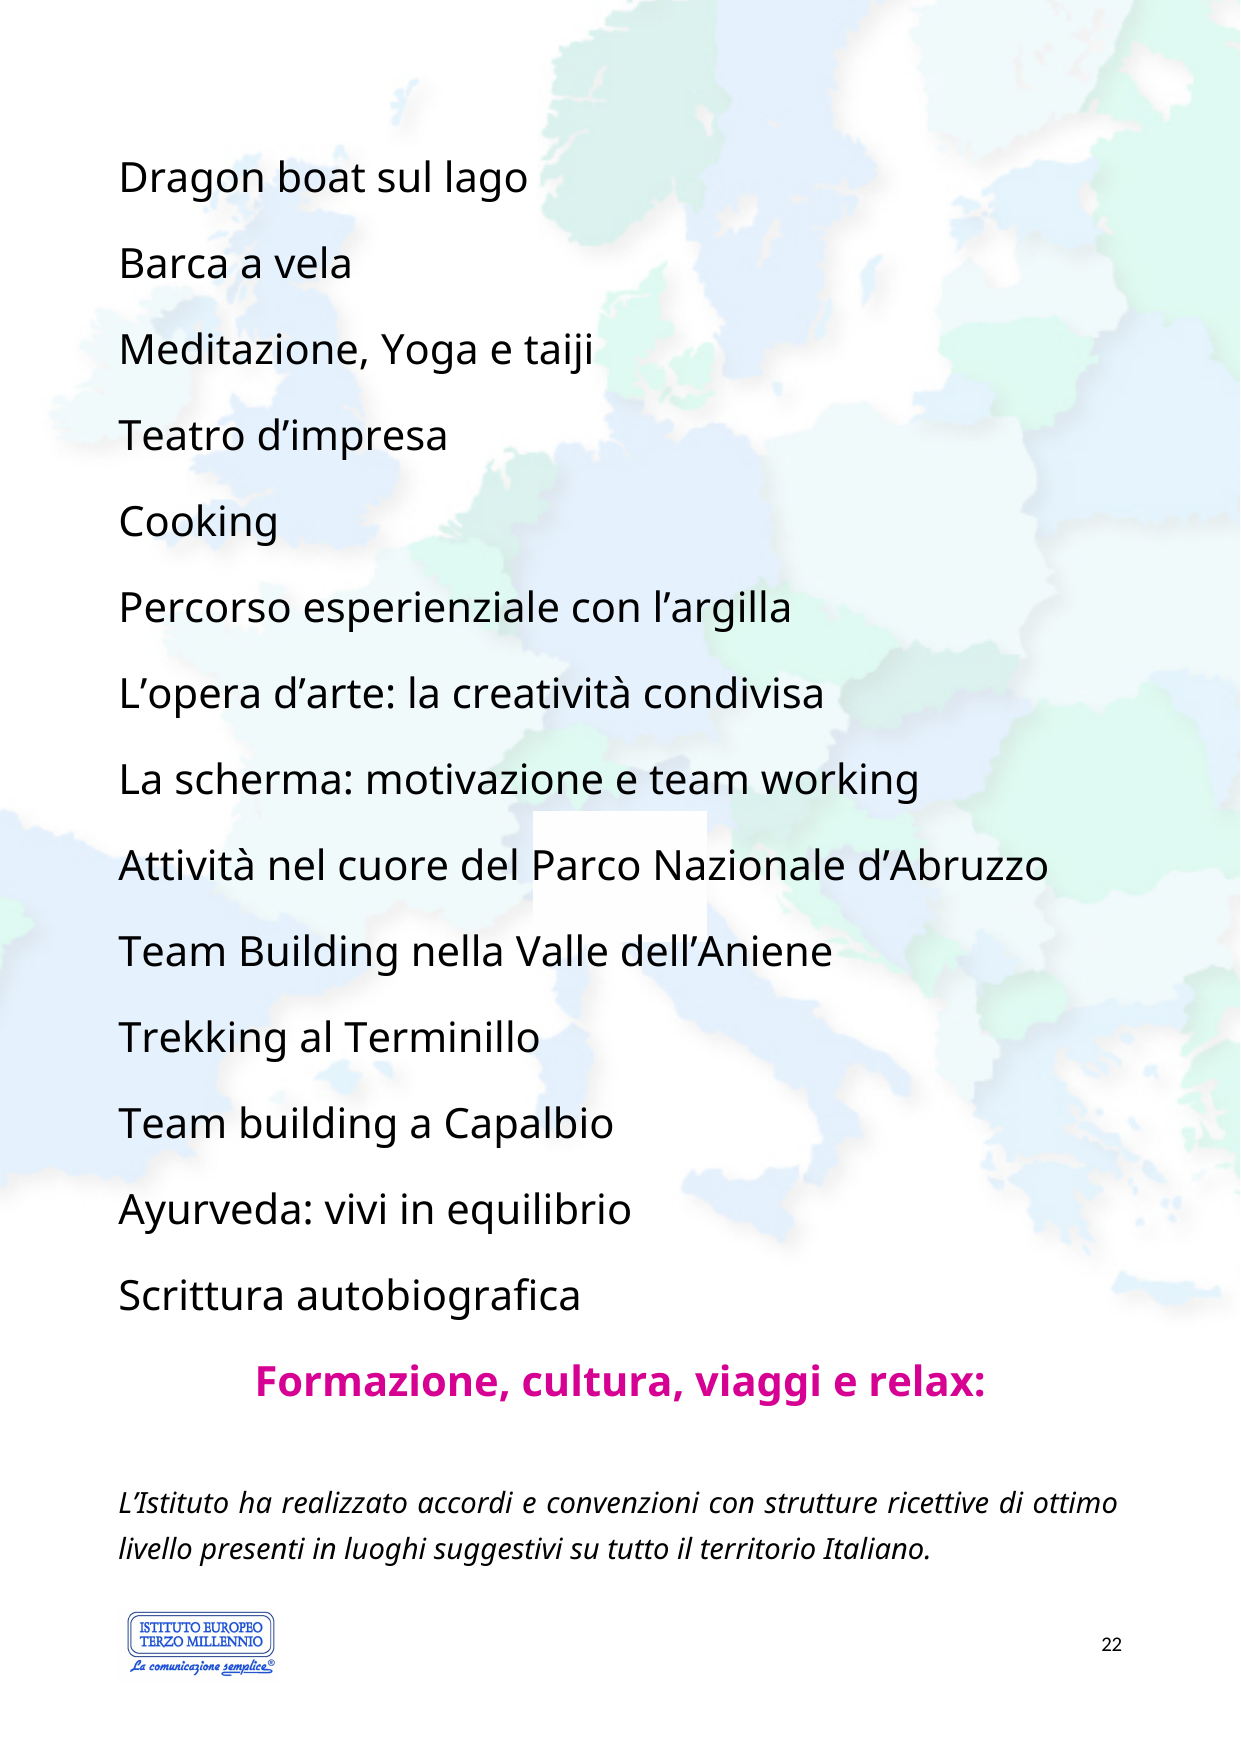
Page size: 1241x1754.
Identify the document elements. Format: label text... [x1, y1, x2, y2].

text Teatro d’impresa [118, 406, 1122, 463]
text Cooking [118, 492, 1122, 549]
text Trekking al Terminillo [118, 1008, 1122, 1065]
text Ayurveda: vivi in equilibrio [118, 1180, 1122, 1237]
text Meditazione, Yoga e taiji [118, 320, 1122, 377]
text Team Building nella Valle dell’Aniene [118, 922, 1122, 979]
text Percorso esperienziale con l’argilla [118, 578, 1122, 635]
text L’Istituto ha realizzato accordi e convenzioni con strutture ricettive di ottimo livello presenti in luoghi suggestivi su tutto il territorio Italiano. [118, 1483, 1122, 1568]
text Scrittura autobiografica [118, 1266, 1122, 1323]
text La scherma: motivazione e team working [118, 750, 1122, 807]
text Team building a Capalbio [118, 1094, 1122, 1151]
picture [0, 0, 1241, 1677]
text Barca a vela [118, 234, 1122, 291]
text Dragon boat sul lago [118, 148, 1122, 204]
text L’opera d’arte: la creatività condivisa [118, 664, 1122, 721]
text Formazione, cultura, viaggi e relax: [118, 1352, 1122, 1409]
text Attività nel cuore del Parco Nazionale d’Abruzzo [118, 836, 1122, 893]
